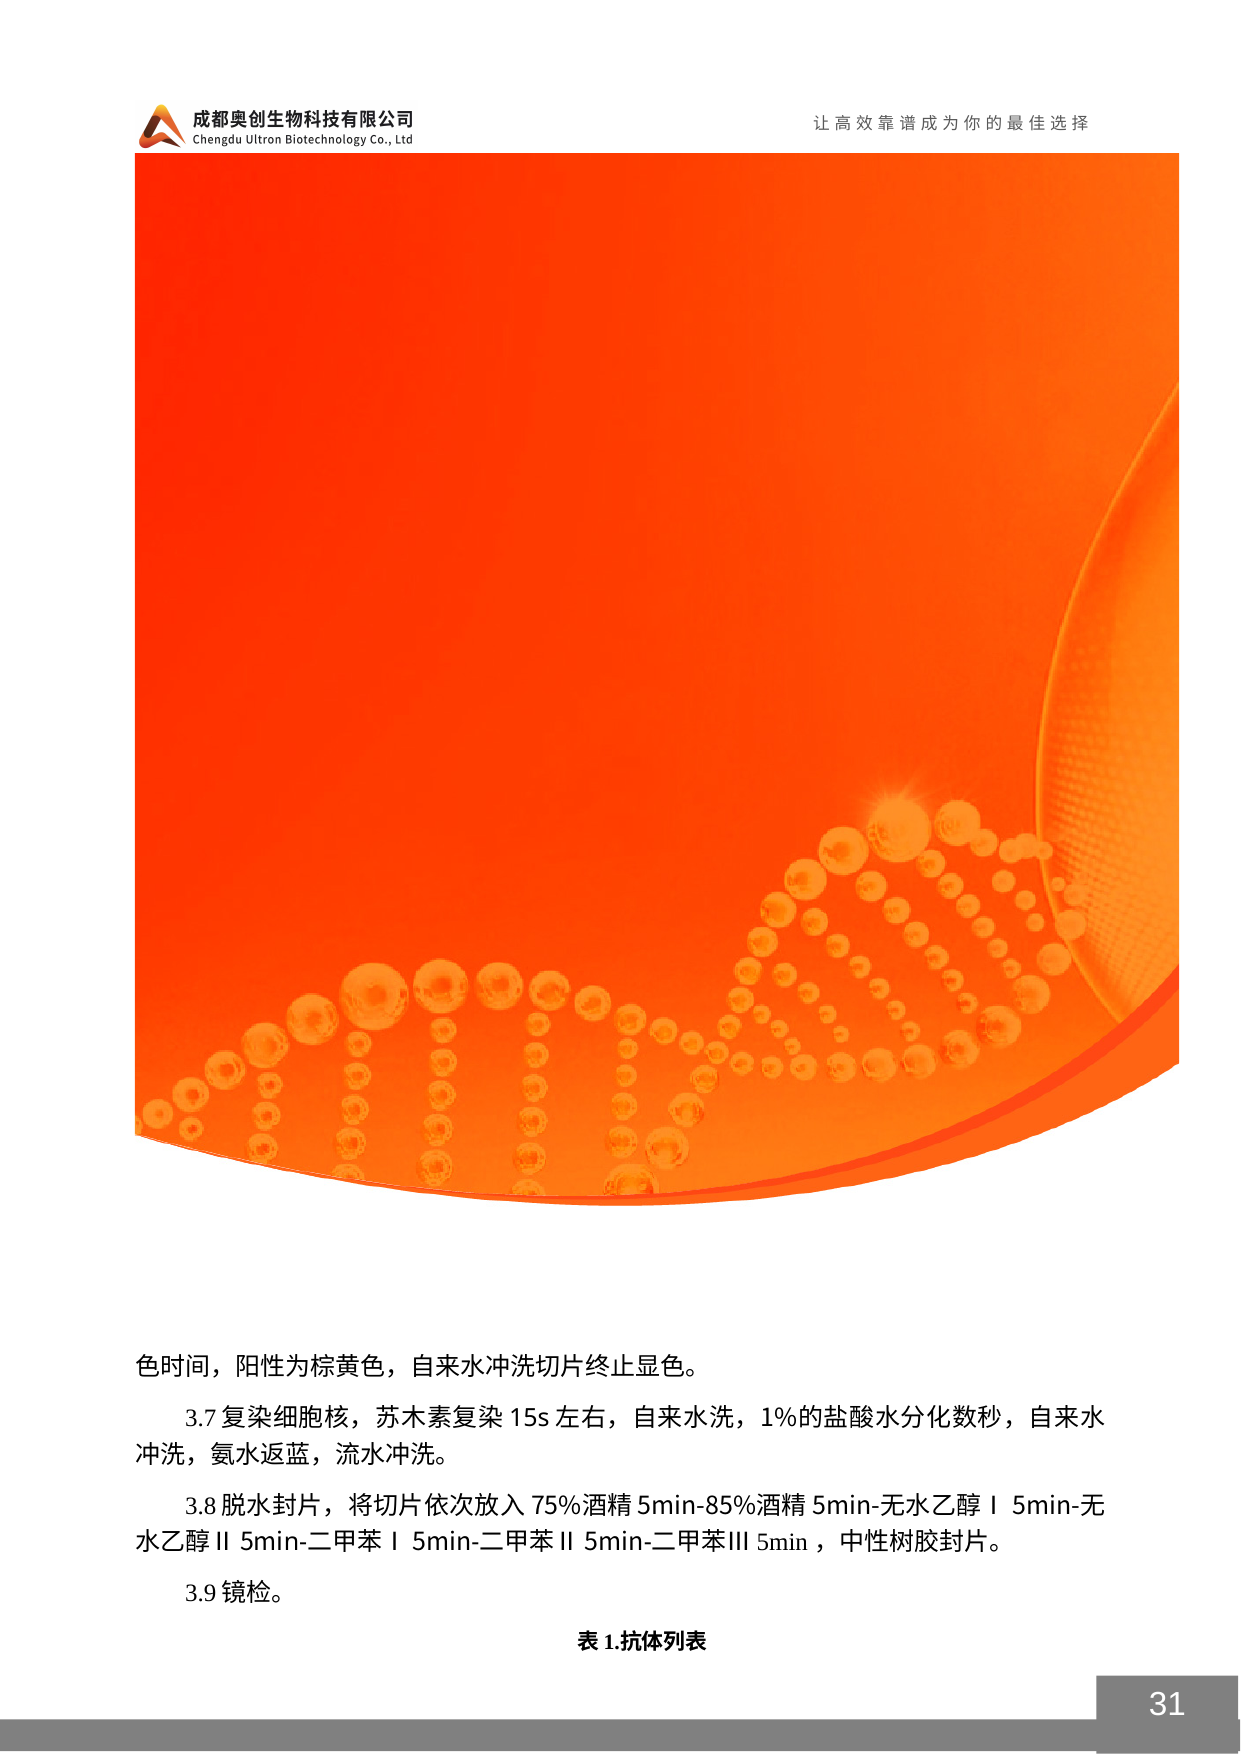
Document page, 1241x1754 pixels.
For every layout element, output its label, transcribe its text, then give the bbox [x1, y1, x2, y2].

text 3.6DAB显色，切片稍甩干后在圈内滴加新鲜配制的DAB显色液，显微镜下控制显色时间，阳性为棕黄色，自来水冲洗切片终止显色。 [135, 1347, 1106, 1383]
list 3.7复染细胞核，苏木素复染15s左右，自来水洗，1%的盐酸水分化数秒，自来水冲洗，氨水返蓝，流水冲洗。 [135, 1398, 1106, 1470]
list 3.9镜检。 [135, 1573, 1106, 1609]
list 3.8脱水封片，将切片依次放入75%酒精5min-85%酒精5min-无水乙醇Ⅰ5min-无水乙醇Ⅱ5min-二甲苯Ⅰ5min-二甲苯Ⅱ5min-二甲苯Ⅲ5min ，中性树胶封片。 [135, 1485, 1106, 1558]
picture [134, 100, 1180, 1347]
text 表1.抗体列表 [135, 1624, 1106, 1656]
